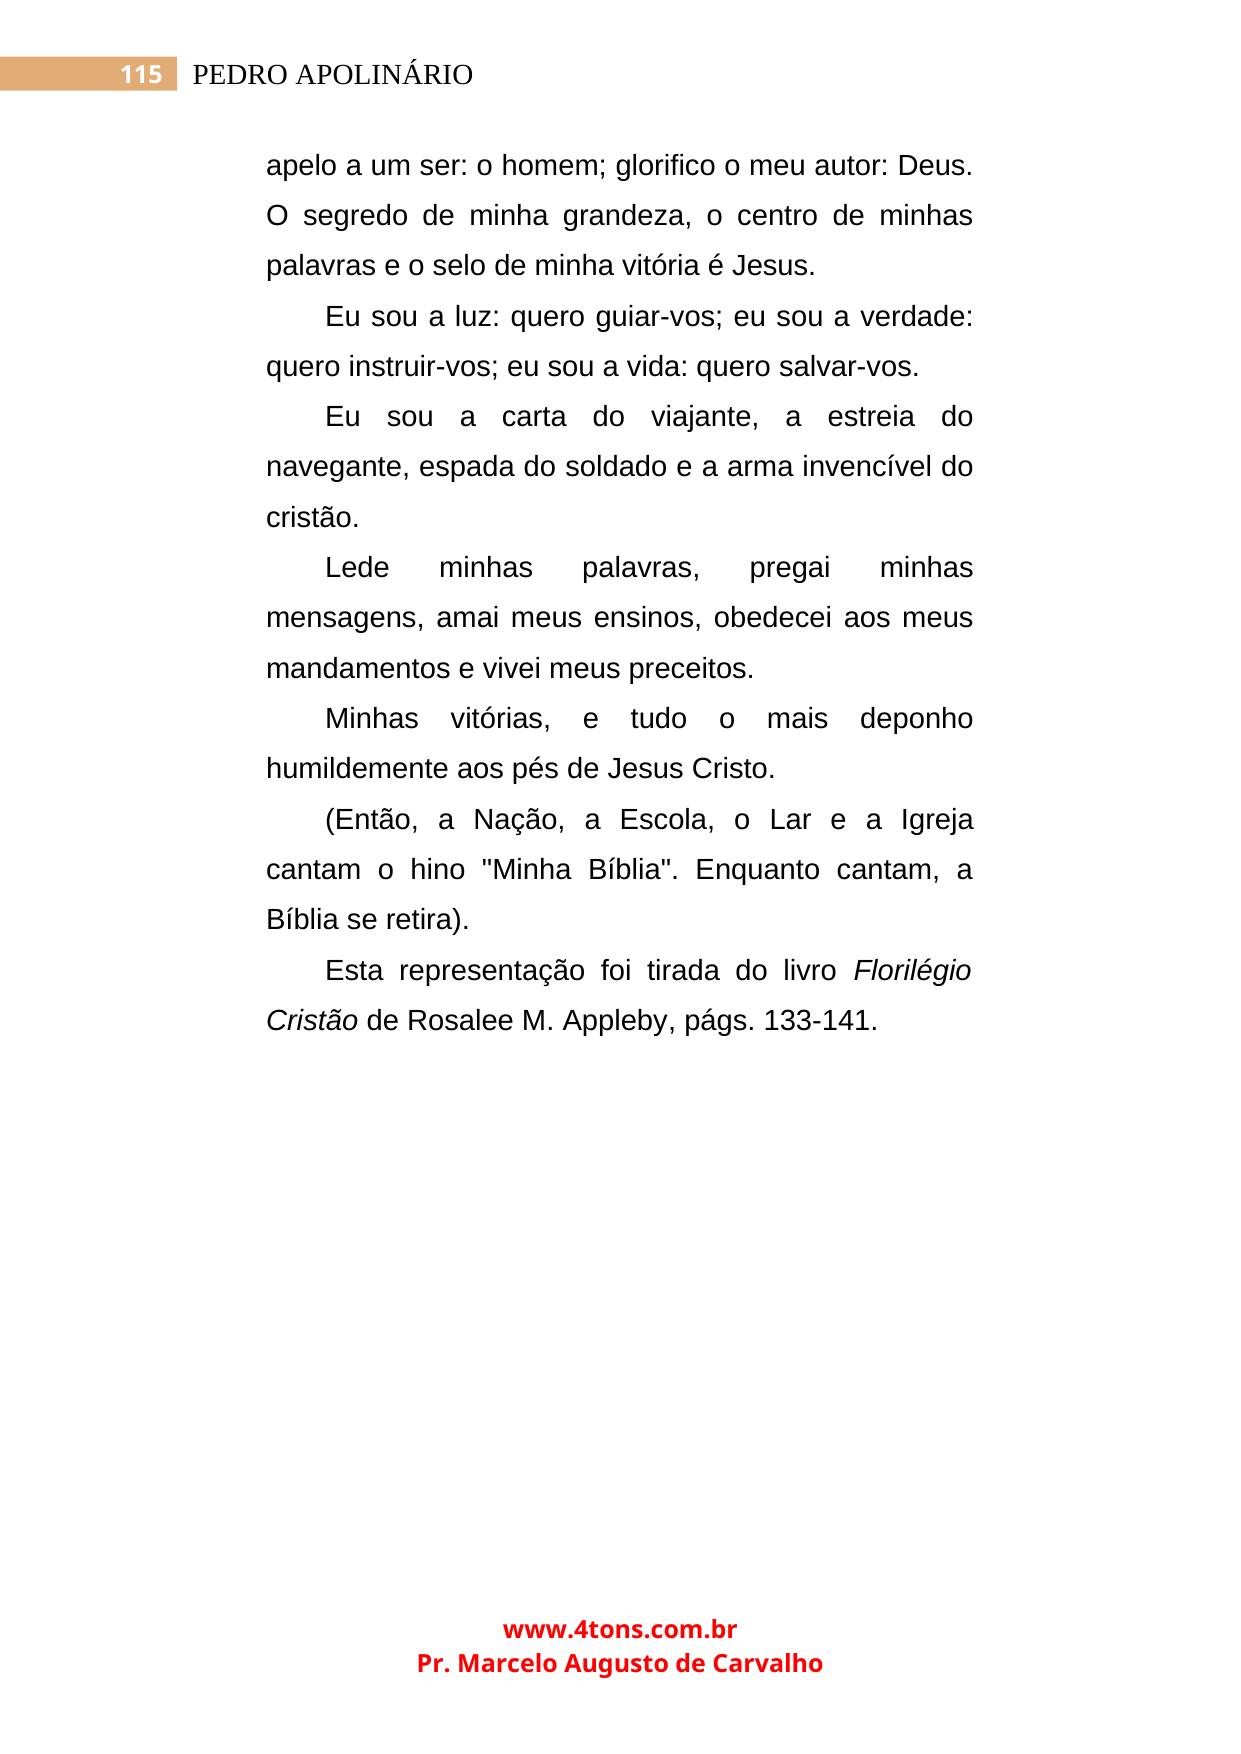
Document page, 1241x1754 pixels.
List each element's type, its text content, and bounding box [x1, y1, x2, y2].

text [266, 148, 974, 282]
text Lede minhas palavras, pregai minhas mensagens, amai meus ensinos, obedecei aos meus mandamentos e vivei meus preceitos. [266, 550, 974, 684]
text Minhas vitórias, e tudo o mais deponho humildemente aos pés de Jesus Cristo. [266, 701, 974, 785]
text Eu sou a carta do viajante, a estreia do navegante, espada do soldado e a arma invencível do cristão. [266, 399, 974, 533]
text (Então, a Nação, a Escola, o Lar e a Igreja cantam o hino "Minha Bíblia". Enquanto cantam, a Bíblia se retira). [266, 802, 974, 936]
text Eu sou a luz: quero guiar-vos; eu sou a verdade: quero instruir-vos; eu sou a vida: quero salvar-vos. [266, 298, 974, 382]
text Esta representação foi tirada do livro Florilégio Cristão de Rosalee M. Appleby, págs. 133-141. [266, 953, 974, 1036]
